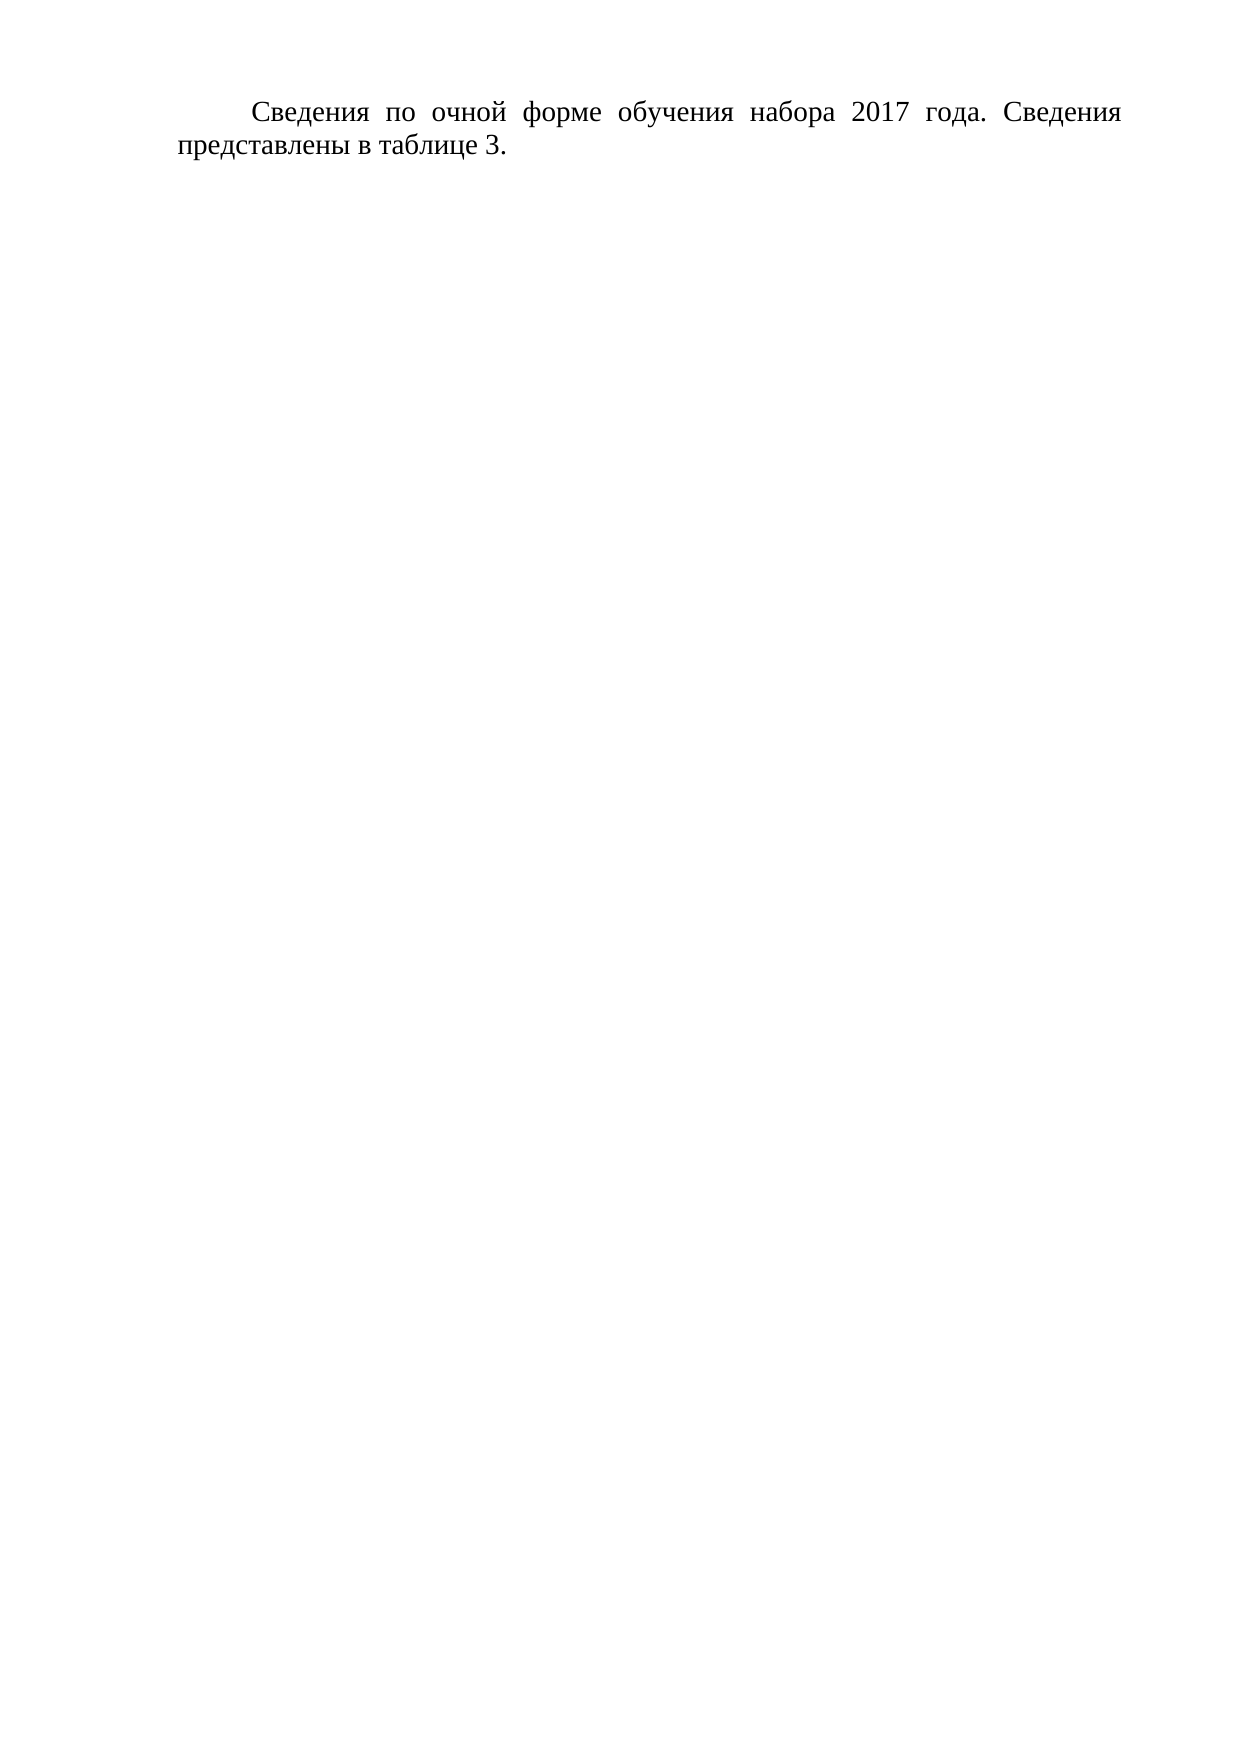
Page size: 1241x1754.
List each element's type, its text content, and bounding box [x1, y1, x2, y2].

text Сведения по очной форме обучения набора 2017 года. Сведения представлены в таблице 3. [177, 94, 1122, 161]
